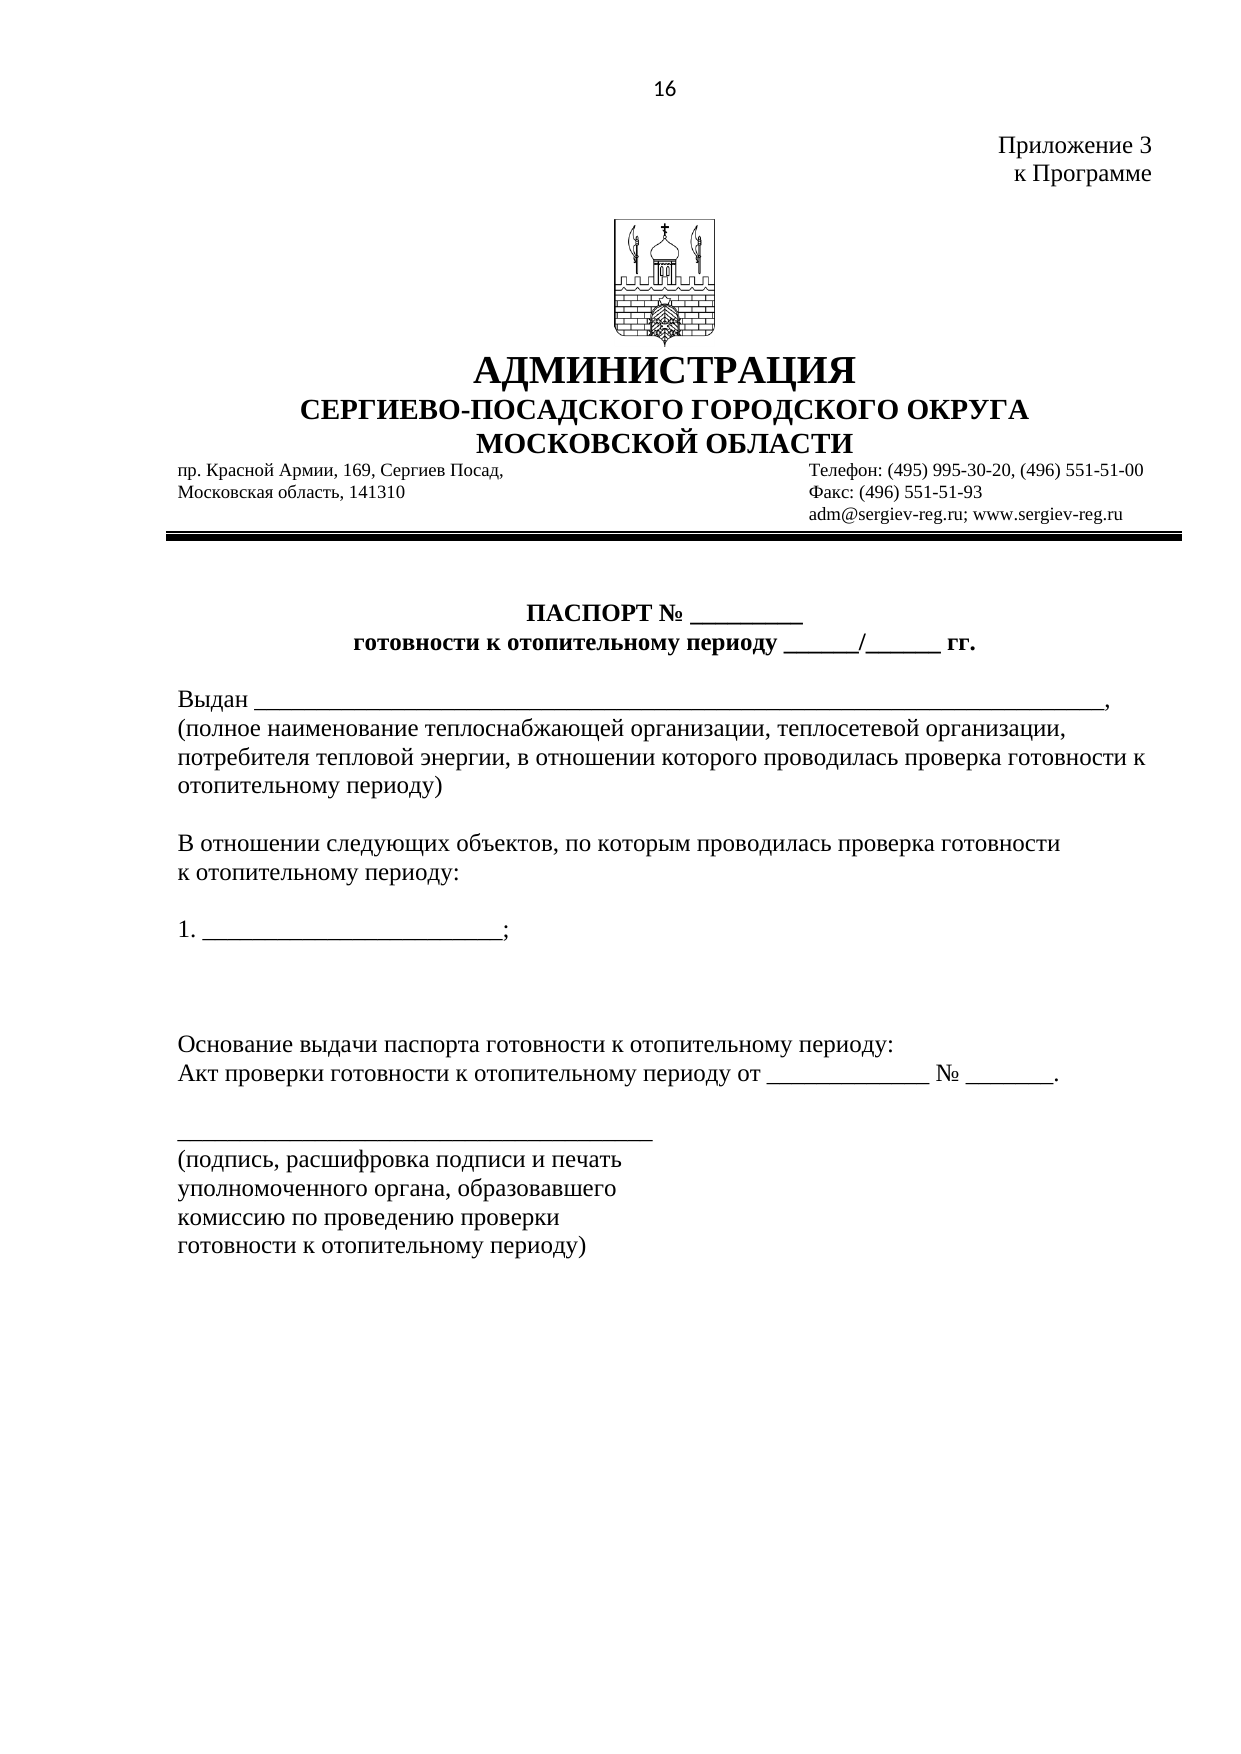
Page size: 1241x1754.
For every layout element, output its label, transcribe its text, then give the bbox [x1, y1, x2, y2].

text МОСКОВСКОЙ ОБЛАСТИ [177, 426, 1152, 459]
text ПАСПОРТ № _________ [177, 598, 1152, 627]
text ______________________________________ [177, 1116, 1152, 1144]
text СЕРГИЕВО-ПОСАДСКОГО ГОРОДСКОГО ОКРУГА [177, 392, 1152, 426]
text к Программе [177, 158, 1152, 187]
text готовности к отопительному периоду) [177, 1231, 1152, 1259]
text готовности к отопительному периоду ______/______ гг. [177, 627, 1152, 656]
text Основание выдачи паспорта готовности к отопительному периоду: [177, 1029, 1152, 1058]
picture [614, 216, 715, 347]
text (полное наименование теплоснабжающей организации, теплосетевой организации, потребителя тепловой энергии, в отношении которого проводилась проверка готовности к отопительному периоду) [177, 713, 1152, 799]
text к отопительному периоду: [177, 857, 1152, 886]
text В отношении следующих объектов, по которым проводилась проверка готовности [177, 828, 1152, 857]
text Акт проверки готовности к отопительному периоду от _____________ № _______. [177, 1058, 1152, 1087]
text АДМИНИСТРАЦИЯ [177, 347, 1152, 392]
text уполномоченного органа, образовавшего [177, 1173, 1152, 1202]
text Выдан ____________________________________________________________________, [177, 684, 1152, 713]
text Приложение 3 [177, 130, 1152, 158]
table_header пр. Красной Армии, 169, Сергиев Посад, Московская область, 141310 [166, 459, 797, 531]
text комиссию по проведению проверки [177, 1202, 1152, 1231]
table_header Телефон: (495) 995-30-20, (496) 551-51-00 Факс: (496) 551-51-93 adm@sergiev-reg.ru; www.sergiev-reg.ru [797, 459, 1182, 531]
text 1. ________________________; [177, 914, 1152, 943]
text (подпись, расшифровка подписи и печать [177, 1144, 1152, 1173]
